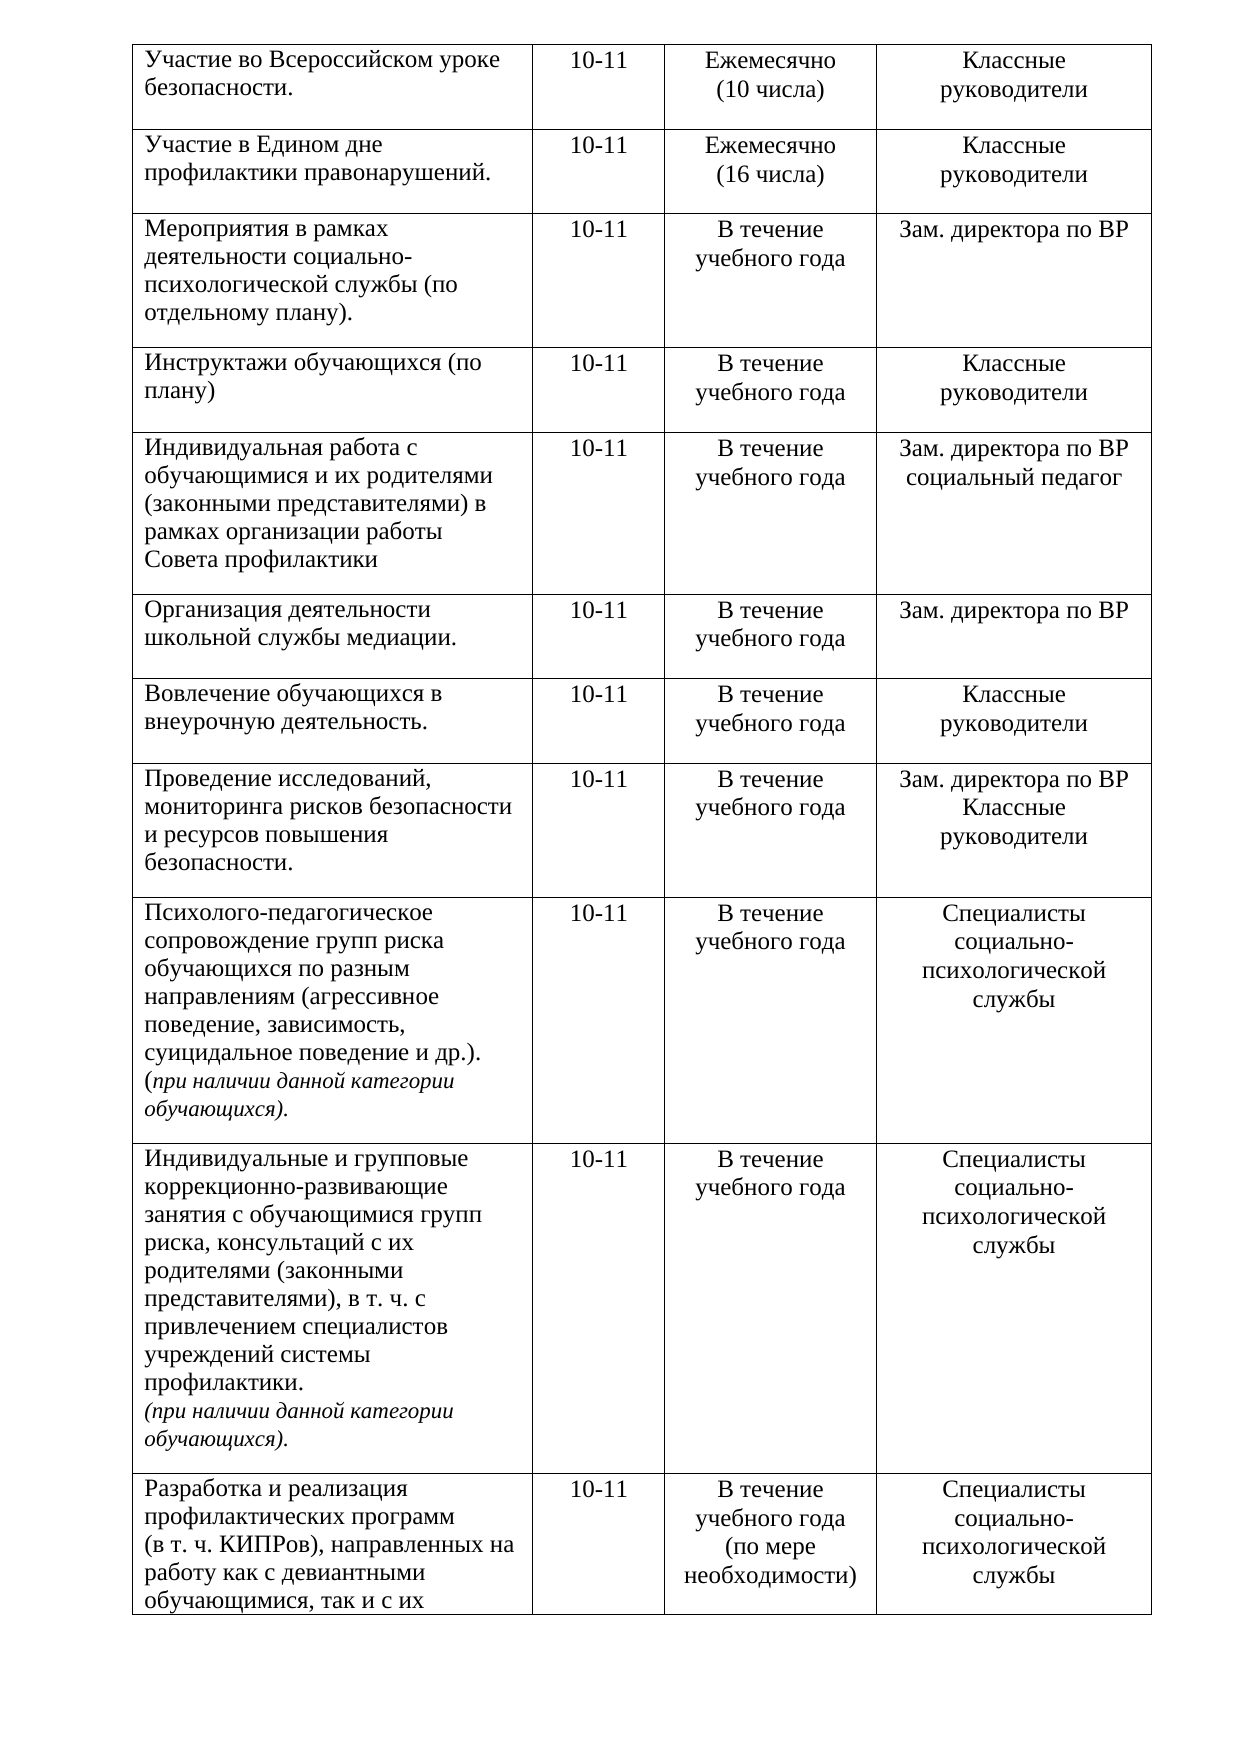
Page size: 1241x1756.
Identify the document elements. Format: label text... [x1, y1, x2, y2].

table_cell В течение учебного года [665, 679, 876, 763]
table_cell Классные руководители [877, 348, 1151, 432]
table_cell 10-11 [533, 898, 664, 1143]
table_cell 10-11 [533, 433, 664, 594]
table_cell Зам. директора по ВР Классные руководители [877, 764, 1151, 897]
table_cell В течение учебного года [665, 1144, 876, 1473]
table_cell Инструктажи обучающихся (по плану) [133, 348, 532, 432]
table_cell Классные руководители [877, 45, 1151, 129]
table_cell Зам. директора по ВР социальный педагог [877, 433, 1151, 594]
table_cell Участие во Всероссийском уроке безопасности. [133, 45, 532, 129]
table_cell Ежемесячно (16 числа) [665, 130, 876, 213]
table_cell Организация деятельности школьной службы медиации. [133, 595, 532, 678]
table_cell В течение учебного года [665, 214, 876, 347]
table_cell 10-11 [533, 764, 664, 897]
table_cell Мероприятия в рамках деятельности социально-психологической службы (по отдельному плану). [133, 214, 532, 347]
table_cell Классные руководители [877, 679, 1151, 763]
table_cell В течение учебного года [665, 595, 876, 678]
table_cell В течение учебного года [665, 348, 876, 432]
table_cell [665, 1474, 876, 1614]
table_cell Зам. директора по ВР [877, 214, 1151, 347]
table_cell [877, 1474, 1151, 1614]
table_cell Вовлечение обучающихся в внеурочную деятельность. [133, 679, 532, 763]
table_cell 10-11 [533, 595, 664, 678]
table_cell 10-11 [533, 130, 664, 213]
table_cell 10-11 [533, 214, 664, 347]
table_cell 10-11 [533, 1474, 664, 1614]
table_cell Классные руководители [877, 130, 1151, 213]
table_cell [133, 1474, 532, 1614]
table_cell Проведение исследований, мониторинга рисков безопасности и ресурсов повышения безопасности. [133, 764, 532, 897]
table_cell Индивидуальные и групповые коррекционно-развивающие занятия с обучающимися групп риска, консультаций с их родителями (законными представителями), в т. ч. с привлечением специалистов учреждений системы профилактики. (при наличии данной категории обучающихся). [133, 1144, 532, 1473]
table_cell Психолого-педагогическое сопровождение групп риска обучающихся по разным направлениям (агрессивное поведение, зависимость, суицидальное поведение и др.). (при наличии данной категории обучающихся). [133, 898, 532, 1143]
table_cell Участие в Едином дне профилактики правонарушений. [133, 130, 532, 213]
table_cell 10-11 [533, 1144, 664, 1473]
table_cell 10-11 [533, 45, 664, 129]
table_cell 10-11 [533, 679, 664, 763]
table_cell Индивидуальная работа с обучающимися и их родителями (законными представителями) в рамках организации работы Совета профилактики [133, 433, 532, 594]
table_cell Ежемесячно (10 числа) [665, 45, 876, 129]
table_cell Специалисты социально-психологической службы [877, 898, 1151, 1143]
table_cell В течение учебного года [665, 764, 876, 897]
table_cell В течение учебного года [665, 898, 876, 1143]
table_cell Зам. директора по ВР [877, 595, 1151, 678]
table_cell 10-11 [533, 348, 664, 432]
table_cell В течение учебного года [665, 433, 876, 594]
table_cell Специалисты социально-психологической службы [877, 1144, 1151, 1473]
